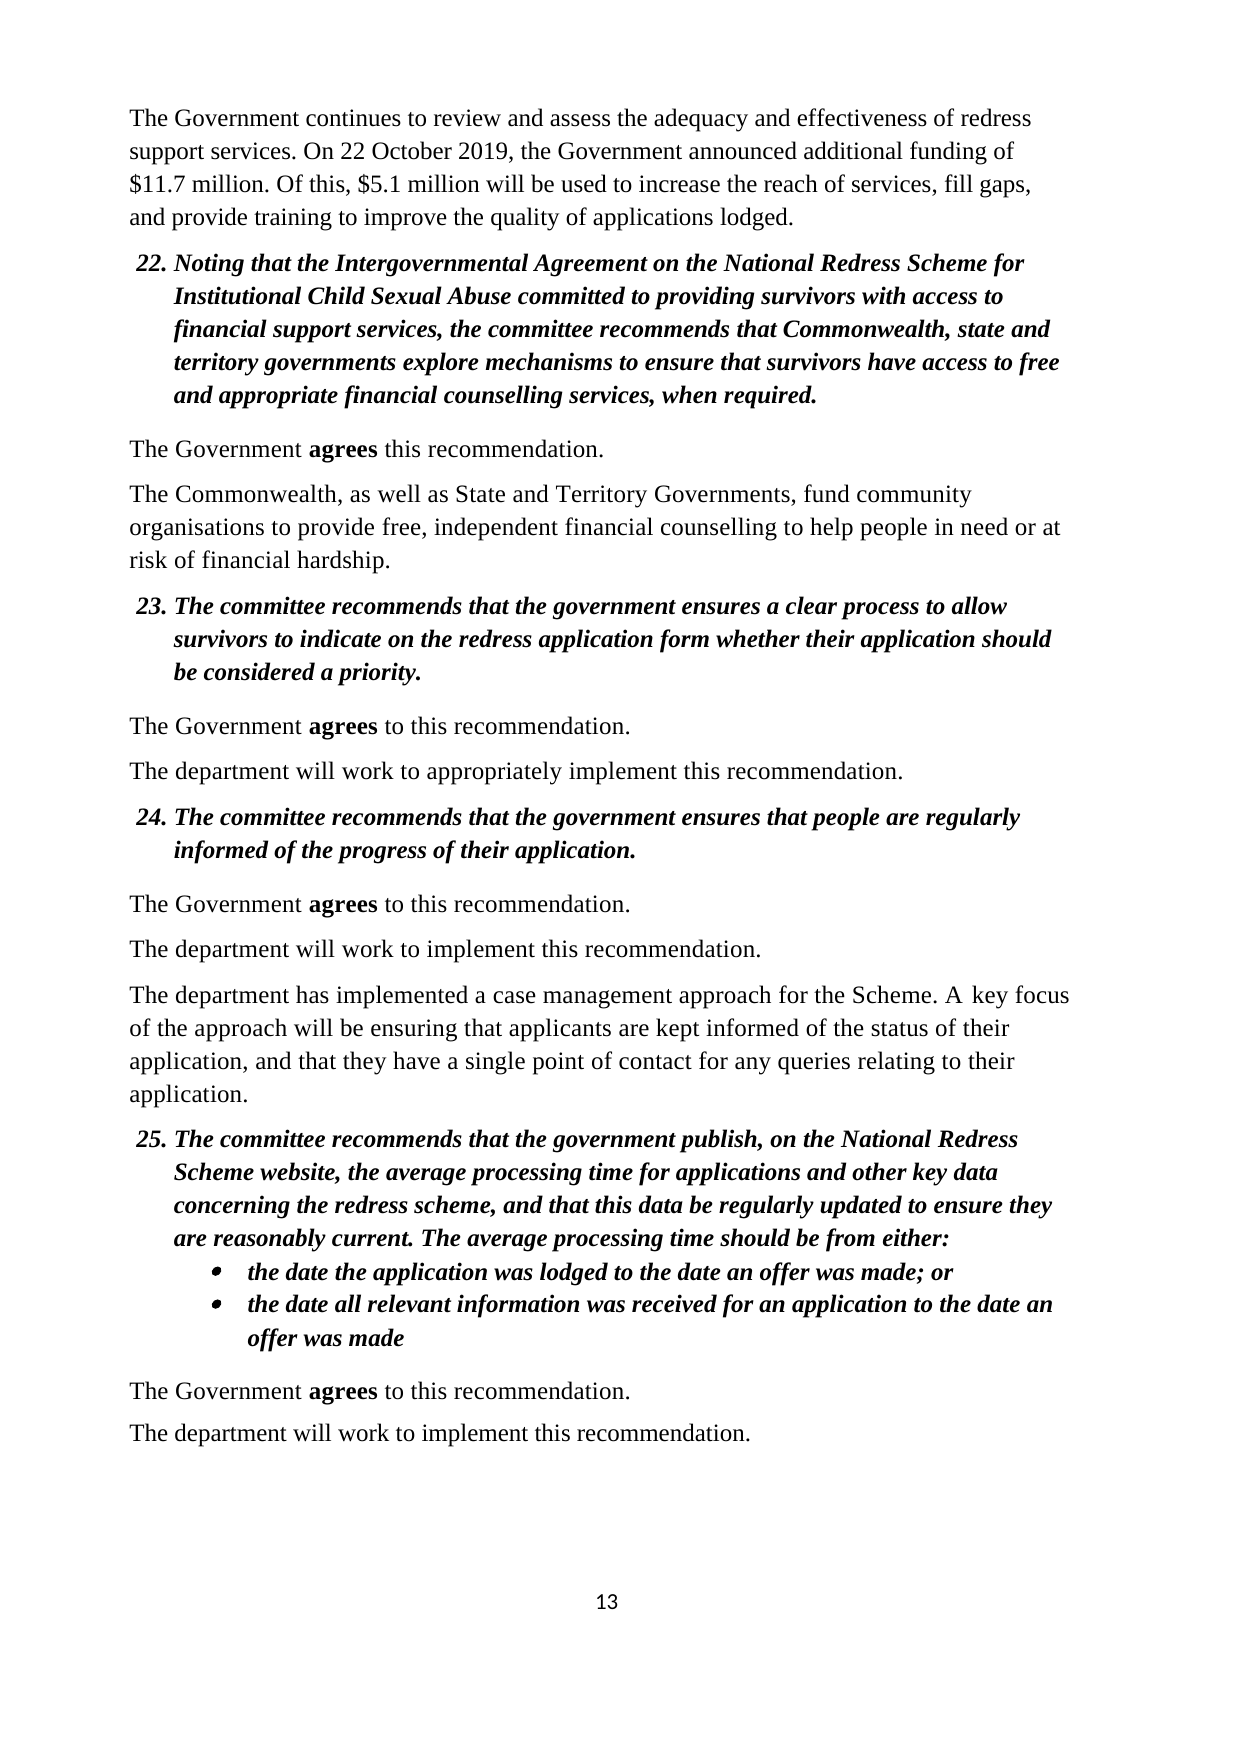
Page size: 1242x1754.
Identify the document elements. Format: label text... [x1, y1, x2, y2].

list Noting that the Intergovernmental Agreement on the National Redress Scheme for Institutional Child Sexual Abuse committed to providing survivors with access to financial support services, the committee recommends that Commonwealth, state and territory governments explore mechanisms to ensure that survivors have access to free and appropriate financial counselling services, when required. [136, 248, 1083, 409]
text The Government agrees to this recommendation. [129, 889, 1074, 918]
text The Government agrees to this recommendation. [129, 711, 1074, 740]
text The department will work to implement this recommendation. [129, 934, 1074, 963]
text The department has implemented a case management approach for the Scheme. A key focus of the approach will be ensuring that applicants are kept informed of the status of their application, and that they have a single point of contact for any queries relating to their application. [129, 980, 1074, 1108]
list The committee recommends that the government ensures a clear process to allow survivors to indicate on the redress application form whether their application should be considered a priority. [136, 591, 1083, 686]
list The committee recommends that the government publish, on the National Redress Scheme website, the average processing time for applications and other key data concerning the redress scheme, and that this data be regularly updated to ensure they are reasonably current. The average processing time should be from either: [136, 1124, 1083, 1252]
text The Government agrees to this recommendation. [129, 1376, 1074, 1405]
text The department will work to implement this recommendation. [129, 1418, 1074, 1446]
list the date the application was lodged to the date an offer was made; or [210, 1257, 1083, 1285]
text The Commonwealth, as well as State and Territory Governments, fund community organisations to provide free, independent financial counselling to help people in need or at risk of financial hardship. [129, 479, 1074, 574]
list The committee recommends that the government ensures that people are regularly informed of the progress of their application. [136, 802, 1083, 864]
text The Government continues to review and assess the adequacy and effectiveness of redress support services. On 22 October 2019, the Government announced additional funding of $11.7 million. Of this, $5.1 million will be used to increase the reach of services, fill gaps, and provide training to improve the quality of applications lodged. [129, 103, 1074, 231]
text The Government agrees this recommendation. [129, 434, 1074, 463]
list the date all relevant information was received for an application to the date an offer was made [210, 1289, 1083, 1351]
text The department will work to appropriately implement this recommendation. [129, 756, 1074, 785]
